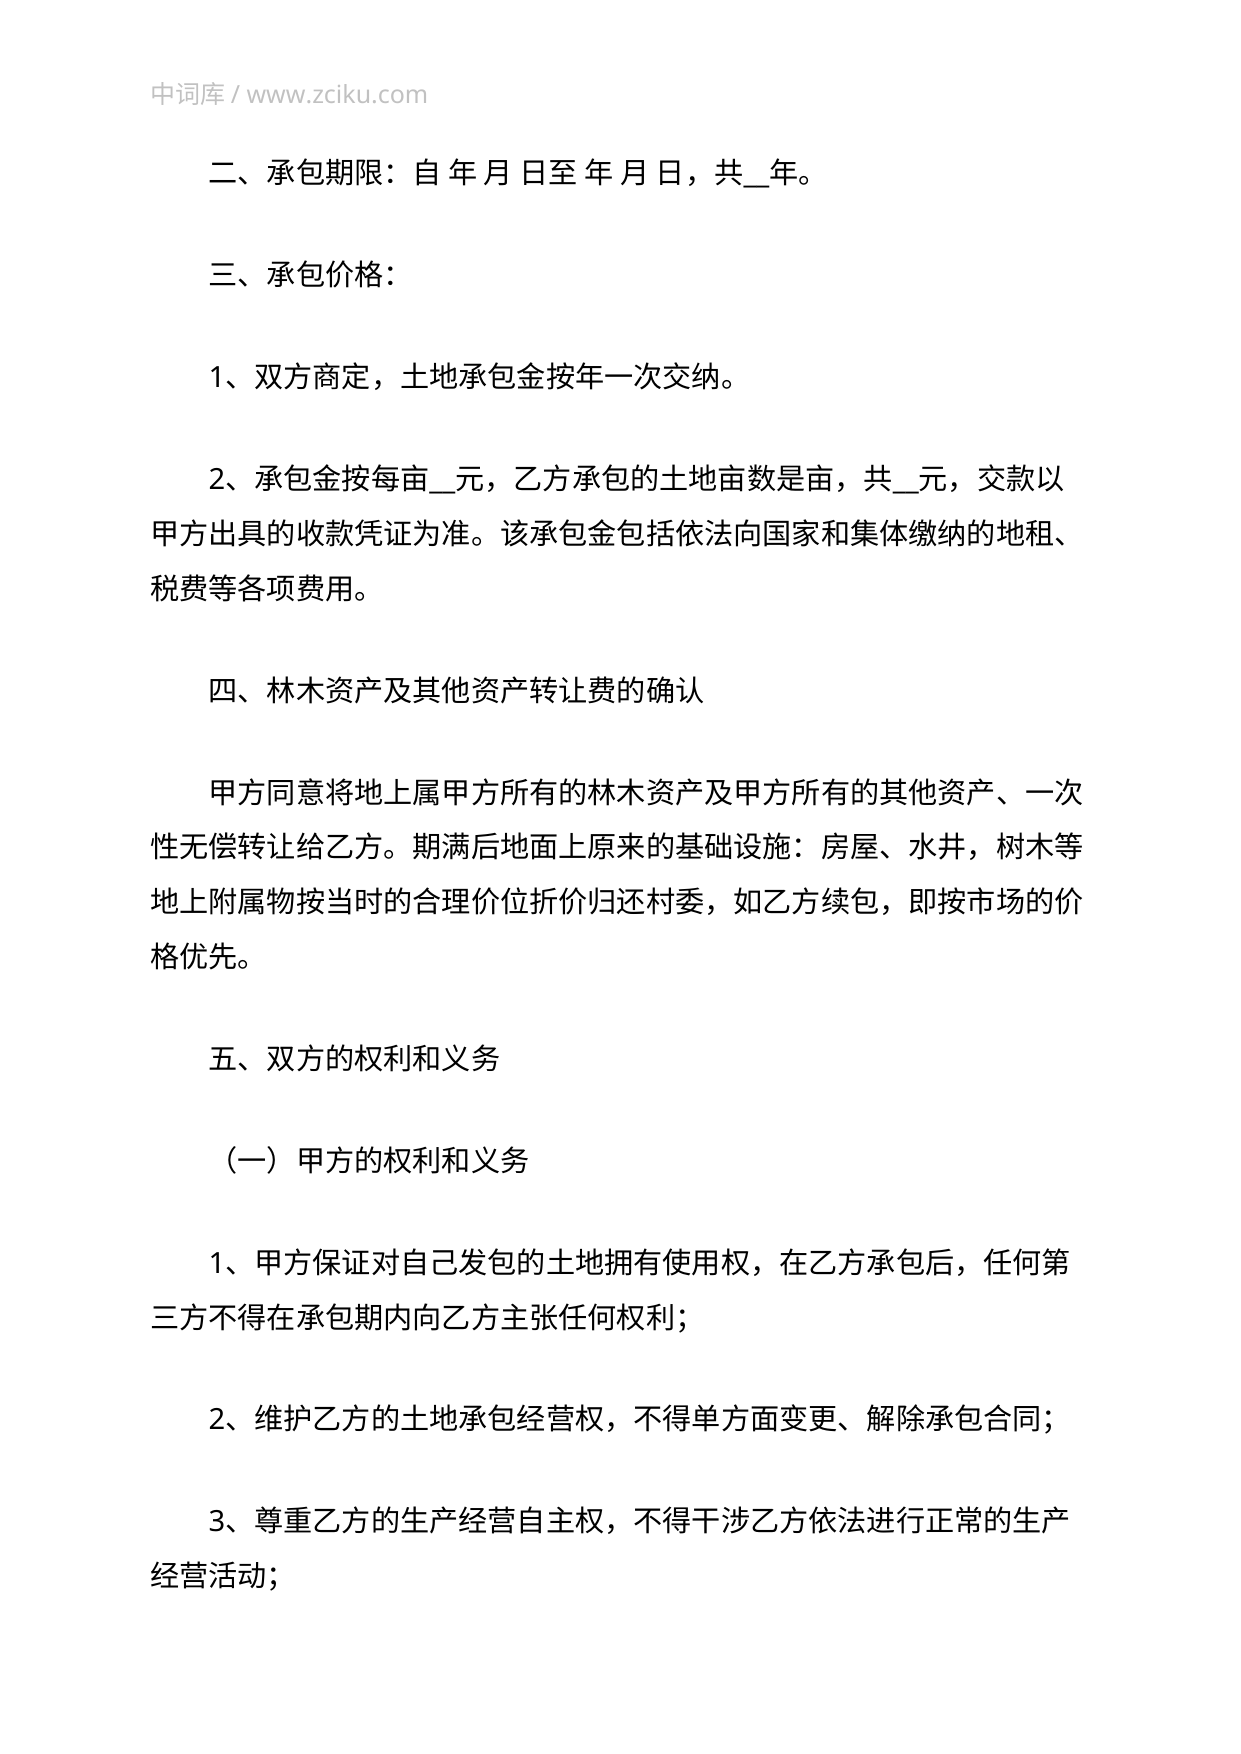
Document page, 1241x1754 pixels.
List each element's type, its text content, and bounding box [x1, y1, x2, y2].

text 1、甲方保证对自己发包的土地拥有使用权，在乙方承包后，任何第三方不得在承包期内向乙方主张任何权利； [150, 1239, 1090, 1336]
text 2、维护乙方的土地承包经营权，不得单方面变更、解除承包合同； [150, 1396, 1090, 1438]
text （一）甲方的权利和义务 [150, 1137, 1090, 1180]
text 1、双方商定，土地承包金按年一次交纳。 [150, 354, 1090, 396]
text 二、承包期限：自 年 月 日至 年 月 日，共__年。 [150, 150, 1090, 192]
text 五、双方的权利和义务 [150, 1036, 1090, 1078]
text 甲方同意将地上属甲方所有的林木资产及甲方所有的其他资产、一次性无偿转让给乙方。期满后地面上原来的基础设施：房屋、水井，树木等地上附属物按当时的合理价位折价归还村委，如乙方续包，即按市场的价格优先。 [150, 769, 1090, 976]
text 2、承包金按每亩__元，乙方承包的土地亩数是亩，共__元，交款以甲方出具的收款凭证为准。该承包金包括依法向国家和集体缴纳的地租、税费等各项费用。 [150, 456, 1090, 608]
text 三、承包价格： [150, 252, 1090, 294]
text 3、尊重乙方的生产经营自主权，不得干涉乙方依法进行正常的生产经营活动； [150, 1498, 1090, 1595]
text 四、林木资产及其他资产转让费的确认 [150, 667, 1090, 710]
